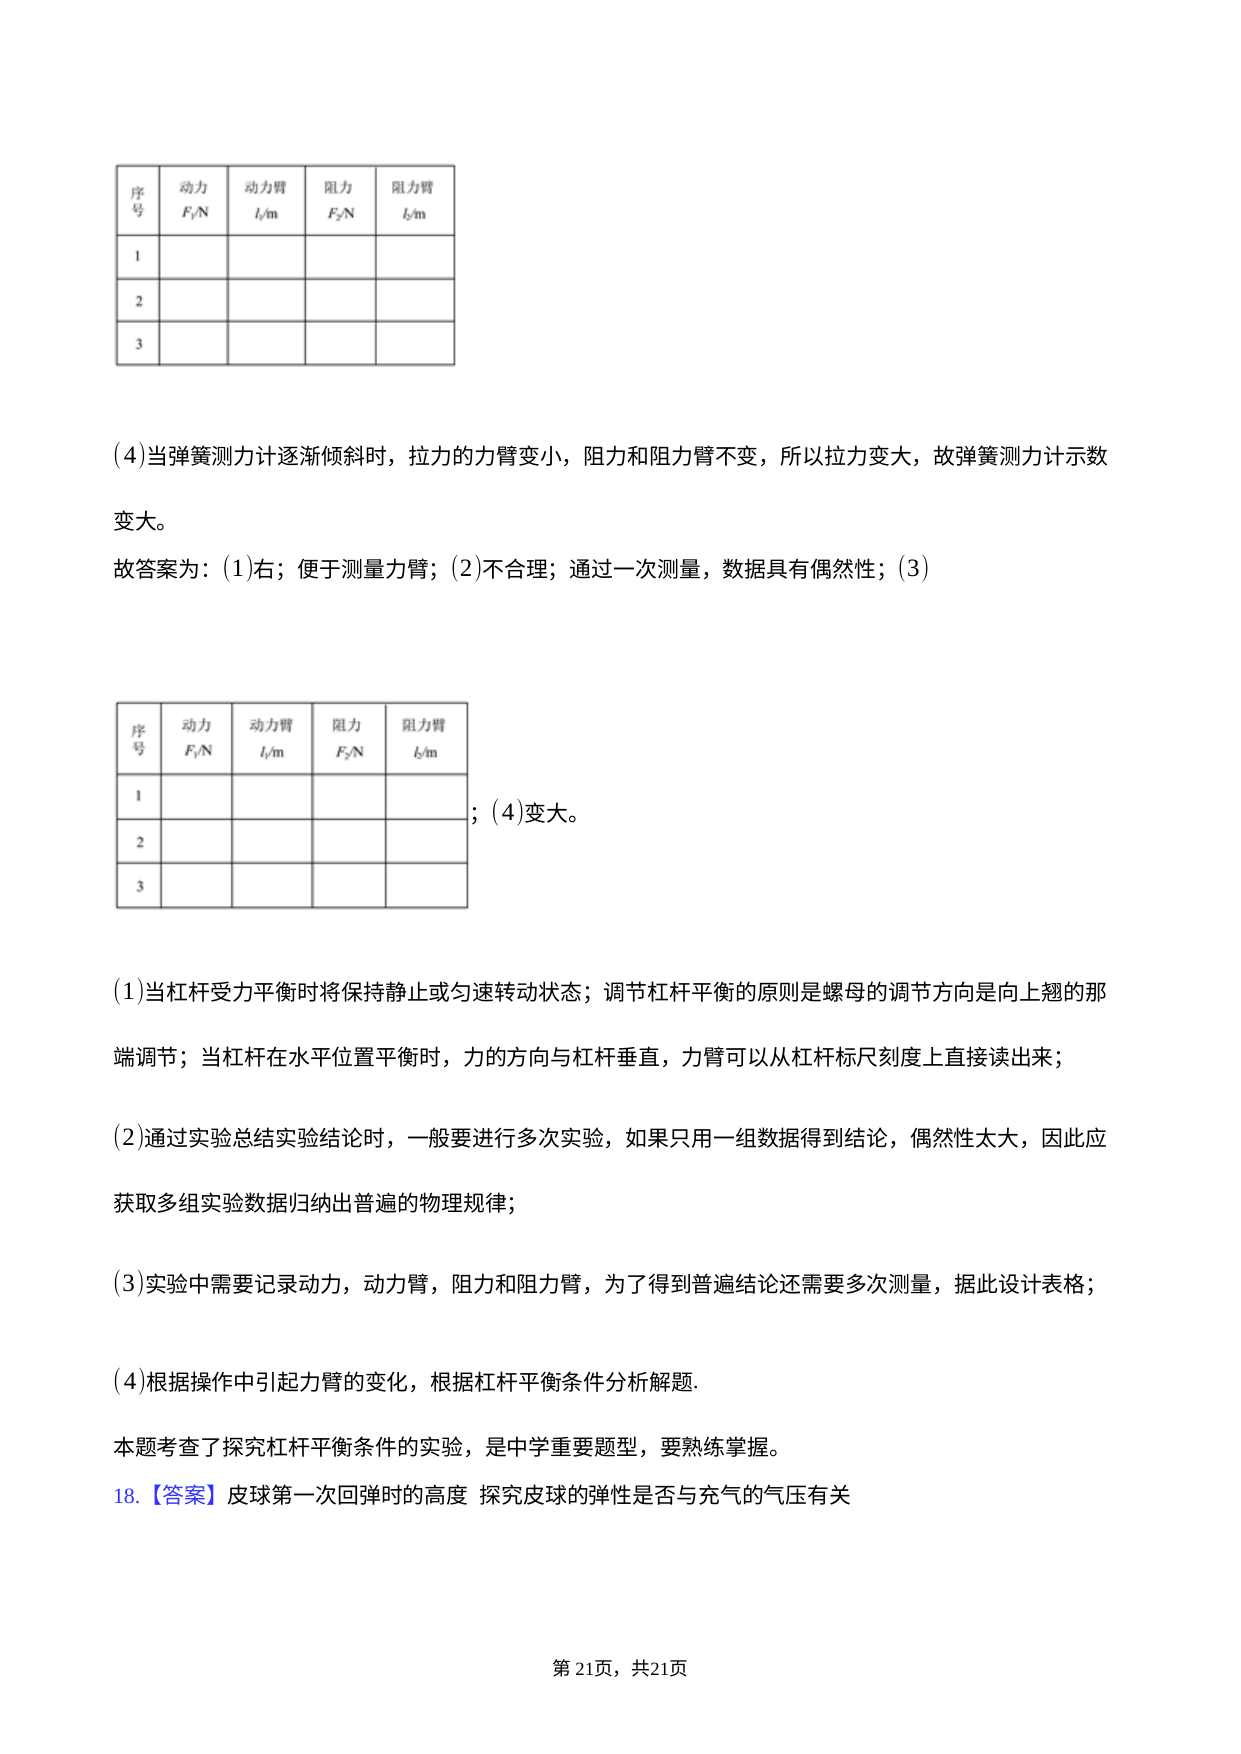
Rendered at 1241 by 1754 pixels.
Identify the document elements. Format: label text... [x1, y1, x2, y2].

picture [112, 698, 469, 913]
picture [112, 162, 457, 370]
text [113, 162, 1127, 1462]
text 18.【答案】皮球第一次回弹时的高度 探究皮球的弹性是否与充气的气压有关 [113, 1478, 1127, 1510]
